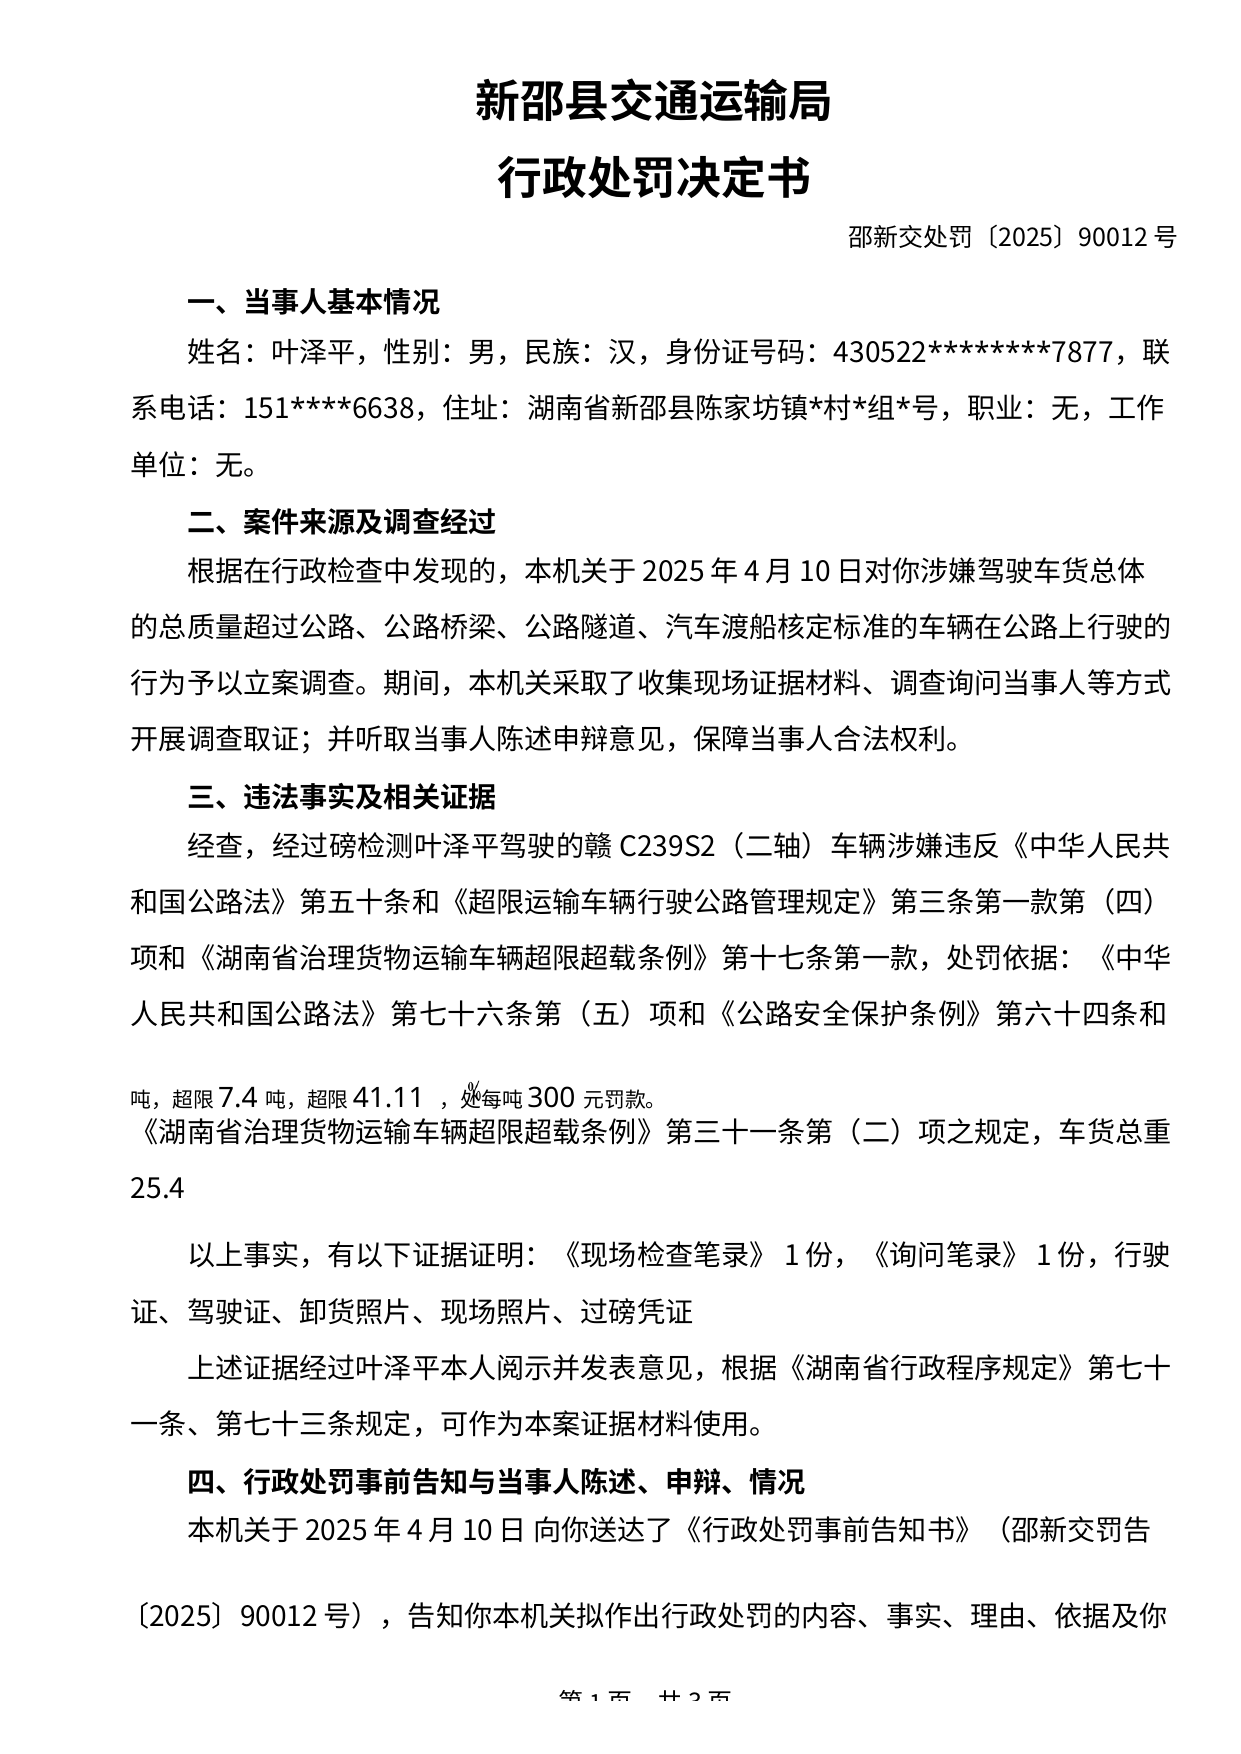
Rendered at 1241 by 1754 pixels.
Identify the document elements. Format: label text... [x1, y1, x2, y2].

text 行政处罚决定书 [473, 132, 835, 210]
subtitle 新邵县交通运输局 [473, 62, 835, 132]
subtitle 四、行政处罚事前告知与当事人陈述、申辩、情况 [187, 1458, 1188, 1501]
subtitle 三、违法事实及相关证据 [187, 773, 1188, 816]
subtitle 一、当事人基本情况 [187, 273, 1188, 322]
text 姓名：叶泽平，性别：男，民族：汉，身份证号码：430522********7877，联系电话：151****6638，住址：湖南省新邵县陈家坊镇*村*组*号，职业：无，工作单位：无。 [131, 330, 1172, 483]
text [117, 1594, 1172, 1634]
subtitle 二、案件来源及调查经过 [187, 498, 1188, 541]
text 上述证据经过叶泽平本人阅示并发表意见，根据《湖南省行政程序规定》第七十一条、第七十三条规定，可作为本案证据材料使用。 [131, 1346, 1172, 1442]
text 邵新交处罚〔2025〕90012号 [119, 217, 1178, 253]
text 根据在行政检查中发现的，本机关于2025年4月10日对你涉嫌驾驶车货总体的总质量超过公路、公路桥梁、公路隧道、汽车渡船核定标准的车辆在公路上行驶的行为予以立案调查。期间，本机关采取了收集现场证据材料、调查询问当事人等方式开展调查取证；并听取当事人陈述申辩意见，保障当事人合法权利。 [131, 549, 1172, 758]
text 经查，经过磅检测叶泽平驾驶的赣C239S2（二轴）车辆涉嫌违反《中华人民共和国公路法》第五十条和《超限运输车辆行驶公路管理规定》第三条第一款第（四）项和《湖南省治理货物运输车辆超限超载条例》第十七条第一款，处罚依据：《中华人民共和国公路法》第七十六条第（五）项和《公路安全保护条例》第六十四条和《湖南省治理货物运输车辆超限超载条例》第三十一条第（二）项之规定，车货总重25.4 [131, 823, 1172, 1207]
text 以上事实，有以下证据证明：《现场检查笔录》 1份，《询问笔录》 1份，行驶证、驾驶证、卸货照片、现场照片、过磅凭证 [131, 1233, 1172, 1330]
text 本机关于2025年4月10日 向你送达了《行政处罚事前告知书》（邵新交罚告 [187, 1508, 1188, 1549]
